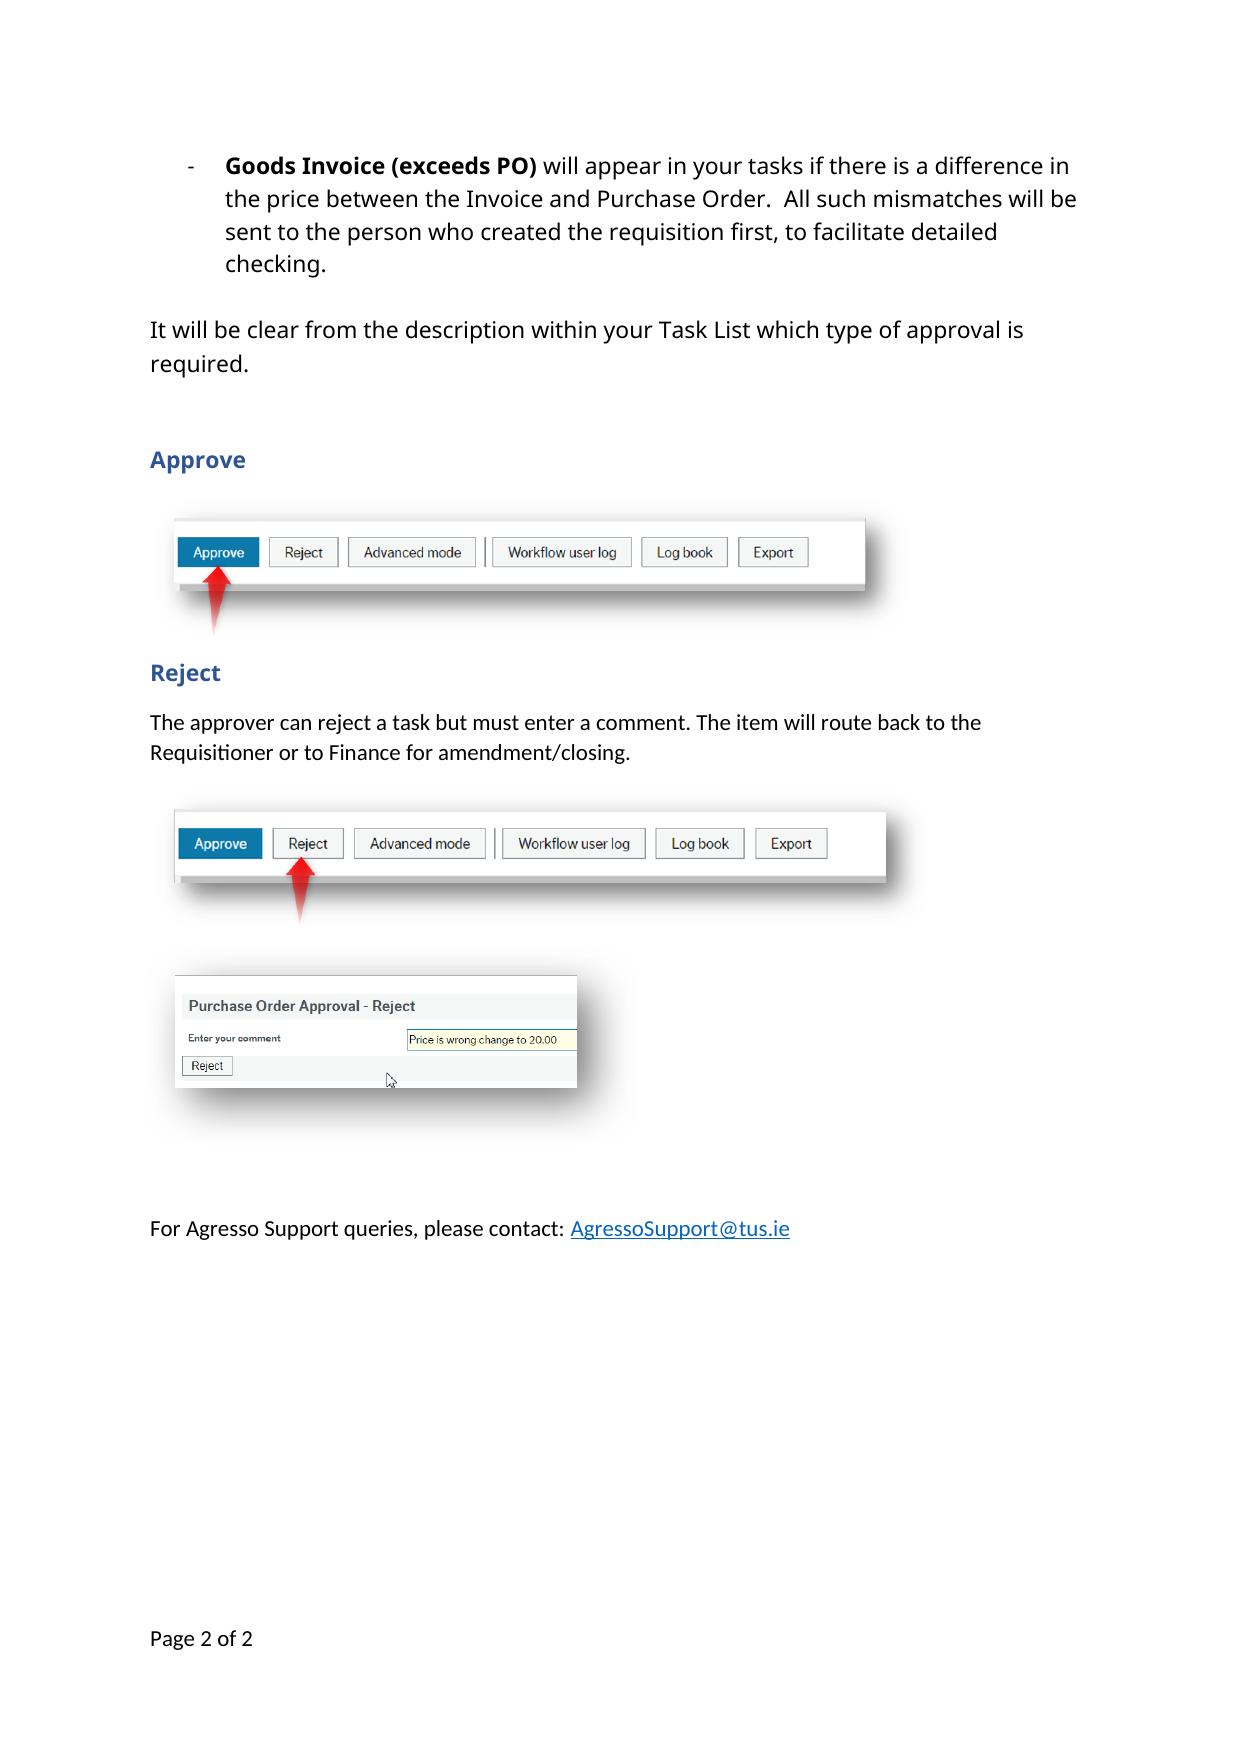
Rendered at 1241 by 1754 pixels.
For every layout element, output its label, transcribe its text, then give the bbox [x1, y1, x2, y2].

list It will be clear from the description within your Task List which type of approval is required. [150, 314, 1090, 379]
text Approve [150, 444, 1090, 476]
text For Agresso Support queries, please contact: AgressoSupport@tus.ie [150, 1214, 1090, 1242]
list Goods Invoice (exceeds PO) will appear in your tasks if there is a difference in the price between the Invoice and Purchase Order. All such mismatches will be sent to the person who created the requisition first, to facilitate detailed checking. [187, 150, 1090, 280]
text The approver can reject a task but must enter a comment. The item will route back to the Requisitioner or to Finance for amendment/closing. [150, 708, 1090, 766]
text Reject [150, 657, 1090, 688]
picture [150, 495, 913, 639]
picture [175, 975, 577, 1088]
picture [150, 784, 935, 932]
